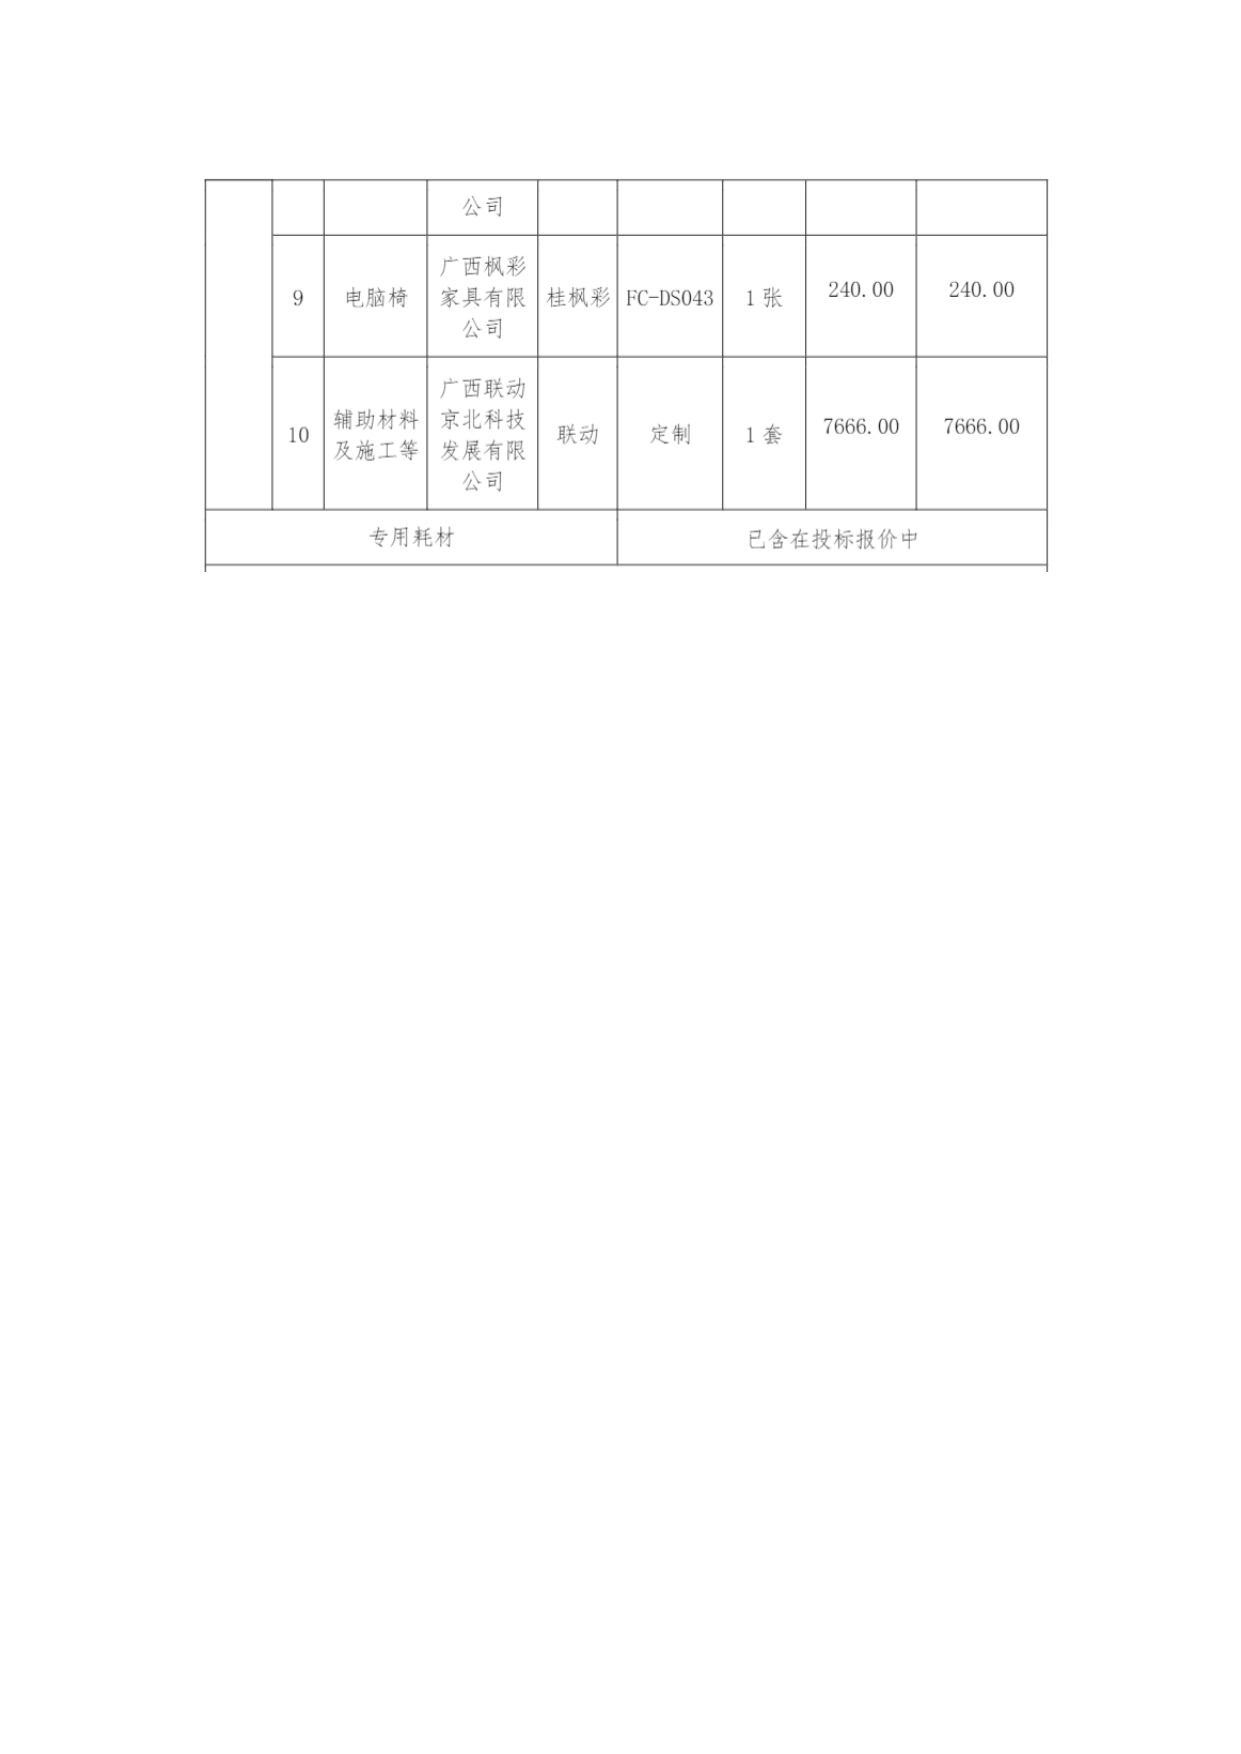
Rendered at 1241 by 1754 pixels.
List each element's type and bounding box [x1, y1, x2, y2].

picture [187, 162, 1053, 572]
